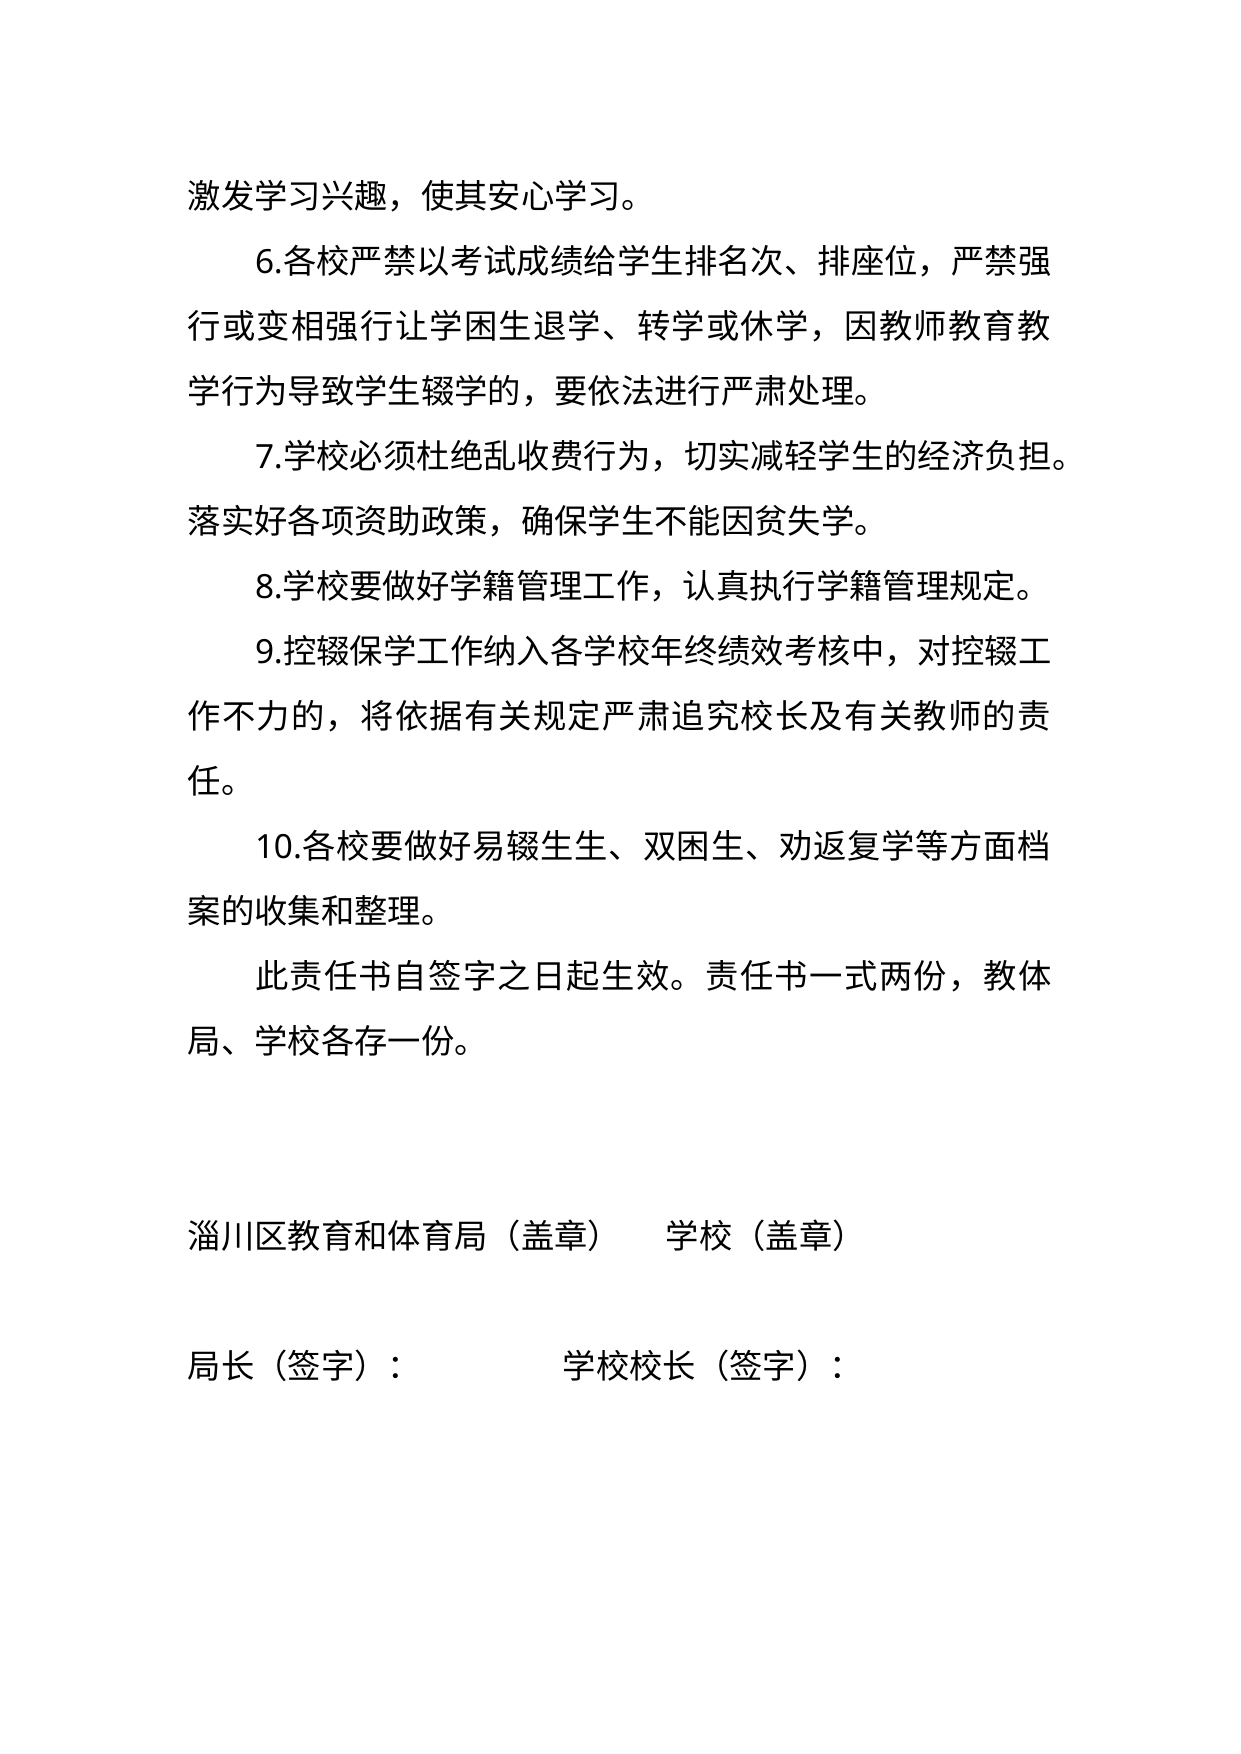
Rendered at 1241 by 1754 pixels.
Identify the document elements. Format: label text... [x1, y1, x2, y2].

text 淄川区教育和体育局（盖章） 学校（盖章） [187, 1202, 1053, 1267]
text 局长（签字）： 学校校长（签字）： [187, 1332, 1053, 1397]
text 7.学校必须杜绝乱收费行为，切实减轻学生的经济负担。落实好各项资助政策，确保学生不能因贫失学。 [187, 422, 1053, 552]
text 此责任书自签字之日起生效。责任书一式两份，教体局、学校各存一份。 [187, 942, 1053, 1072]
text 9.控辍保学工作纳入各学校年终绩效考核中，对控辍工作不力的，将依据有关规定严肃追究校长及有关教师的责任。 [187, 617, 1053, 812]
text 10.各校要做好易辍生生、双困生、劝返复学等方面档案的收集和整理。 [187, 812, 1053, 942]
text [187, 162, 1053, 227]
text 8.学校要做好学籍管理工作，认真执行学籍管理规定。 [187, 552, 1053, 617]
text 6.各校严禁以考试成绩给学生排名次、排座位，严禁强行或变相强行让学困生退学、转学或休学，因教师教育教学行为导致学生辍学的，要依法进行严肃处理。 [187, 227, 1053, 422]
